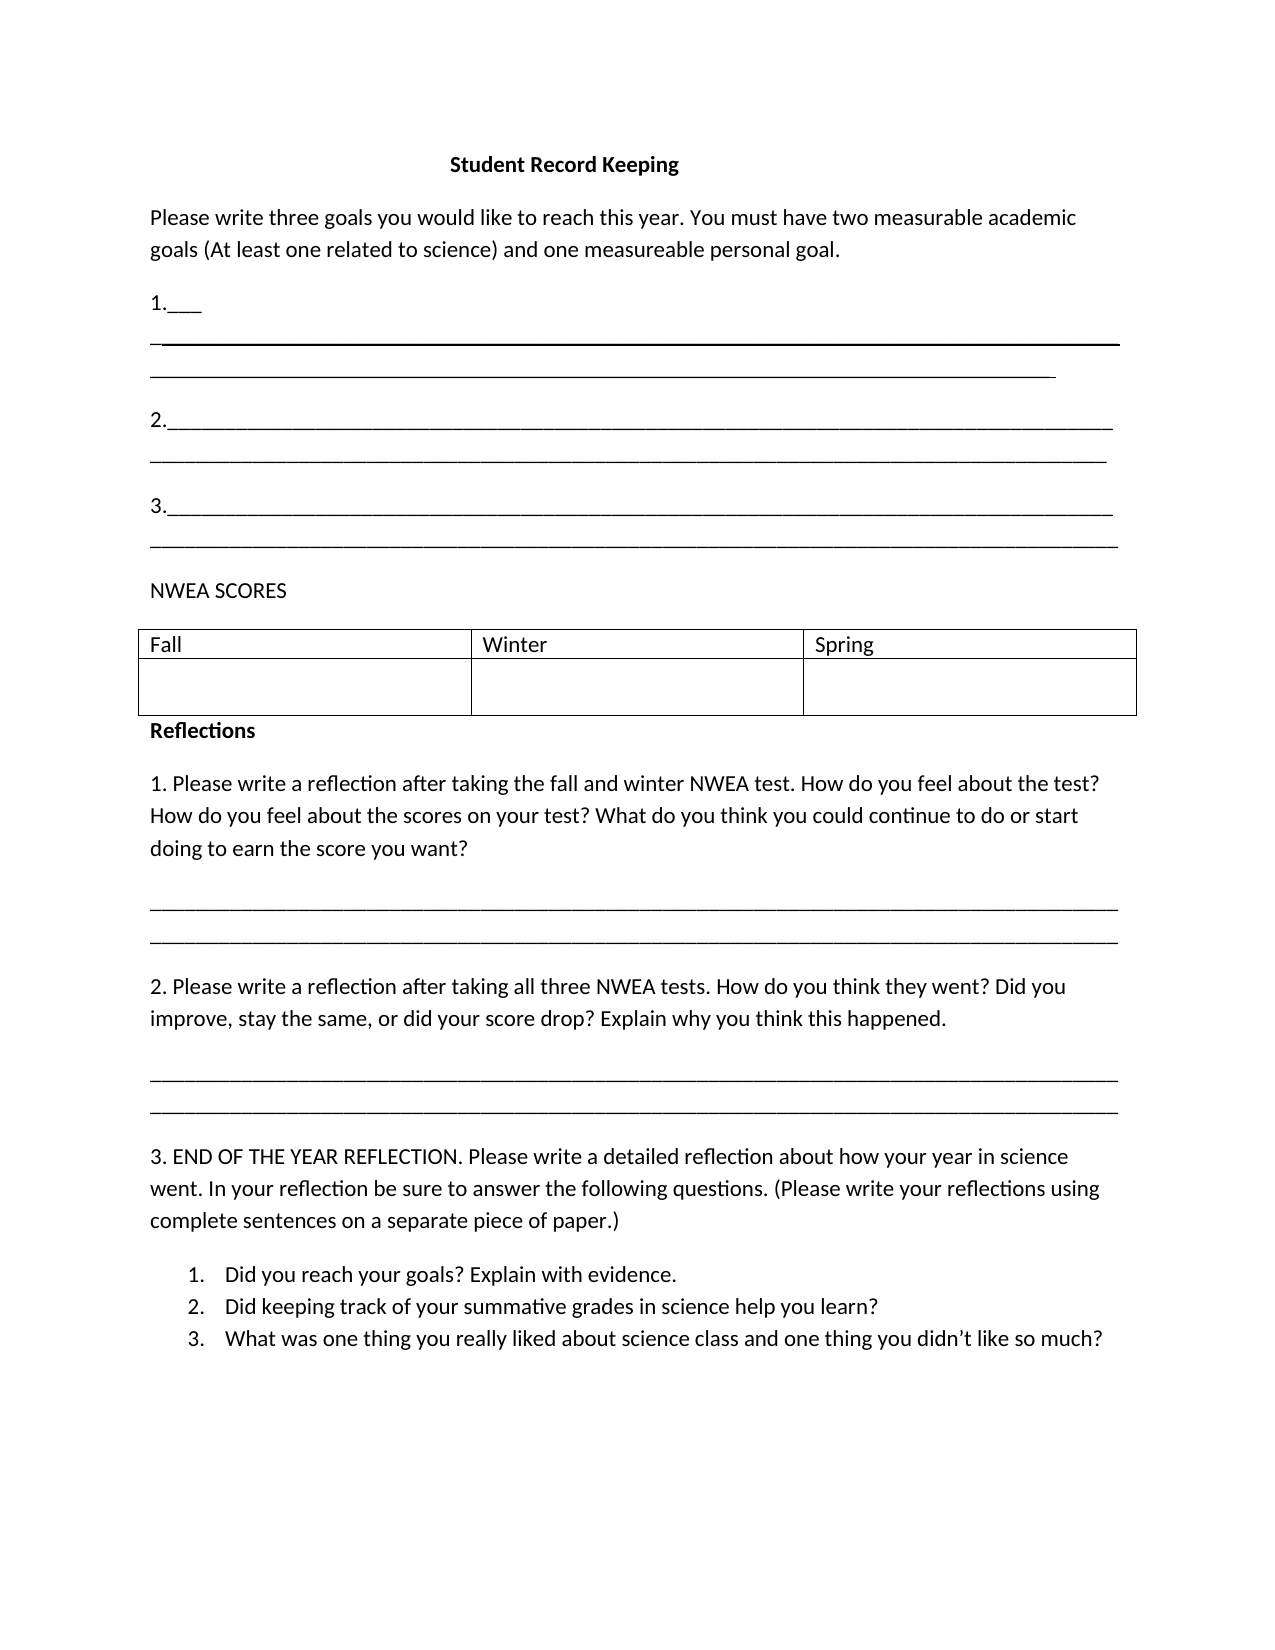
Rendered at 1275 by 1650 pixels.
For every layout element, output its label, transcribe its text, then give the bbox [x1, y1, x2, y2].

table_header Fall [139, 630, 471, 658]
text __________________________________________________________________________________________________________________________________________________________________________ [150, 887, 1125, 947]
text __________________________________________________________________________________________________________________________________________________________________________ [150, 1057, 1125, 1117]
list Did you reach your goals? Explain with evidence. [187, 1260, 1125, 1288]
text 2._______________________________________________________________________________________________________________________________________________________________________ [150, 406, 1125, 466]
table_header Winter [472, 630, 803, 658]
text 3.________________________________________________________________________________________________________________________________________________________________________ [150, 491, 1125, 551]
list Did keeping track of your summative grades in science help you learn? [187, 1292, 1125, 1320]
text NWEA SCORES [150, 576, 1125, 604]
text 3. END OF THE YEAR REFLECTION. Please write a detailed reflection about how your year in science went. In your reflection be sure to answer the following questions. (Please write your reflections using complete sentences on a separate piece of paper.) [150, 1142, 1125, 1235]
text Student Record Keeping [150, 150, 1125, 178]
text 1. Please write a reflection after taking the fall and winter NWEA test. How do you feel about the test? How do you feel about the scores on your test? What do you think you could continue to do or start doing to earn the score you want? [150, 769, 1125, 862]
table_cell [472, 659, 803, 715]
table_cell [139, 659, 471, 715]
text Reflections [150, 716, 1125, 744]
text 1._______________________________________________________________________________________________________________________________________________________________________ [150, 288, 1125, 381]
table_cell [804, 659, 1136, 715]
text Please write three goals you would like to reach this year. You must have two measurable academic goals (At least one related to science) and one measureable personal goal. [150, 203, 1125, 263]
table_header Spring [804, 630, 1136, 658]
text 2. Please write a reflection after taking all three NWEA tests. How do you think they went? Did you improve, stay the same, or did your score drop? Explain why you think this happened. [150, 972, 1125, 1032]
list What was one thing you really liked about science class and one thing you didn’t like so much? [187, 1324, 1125, 1352]
